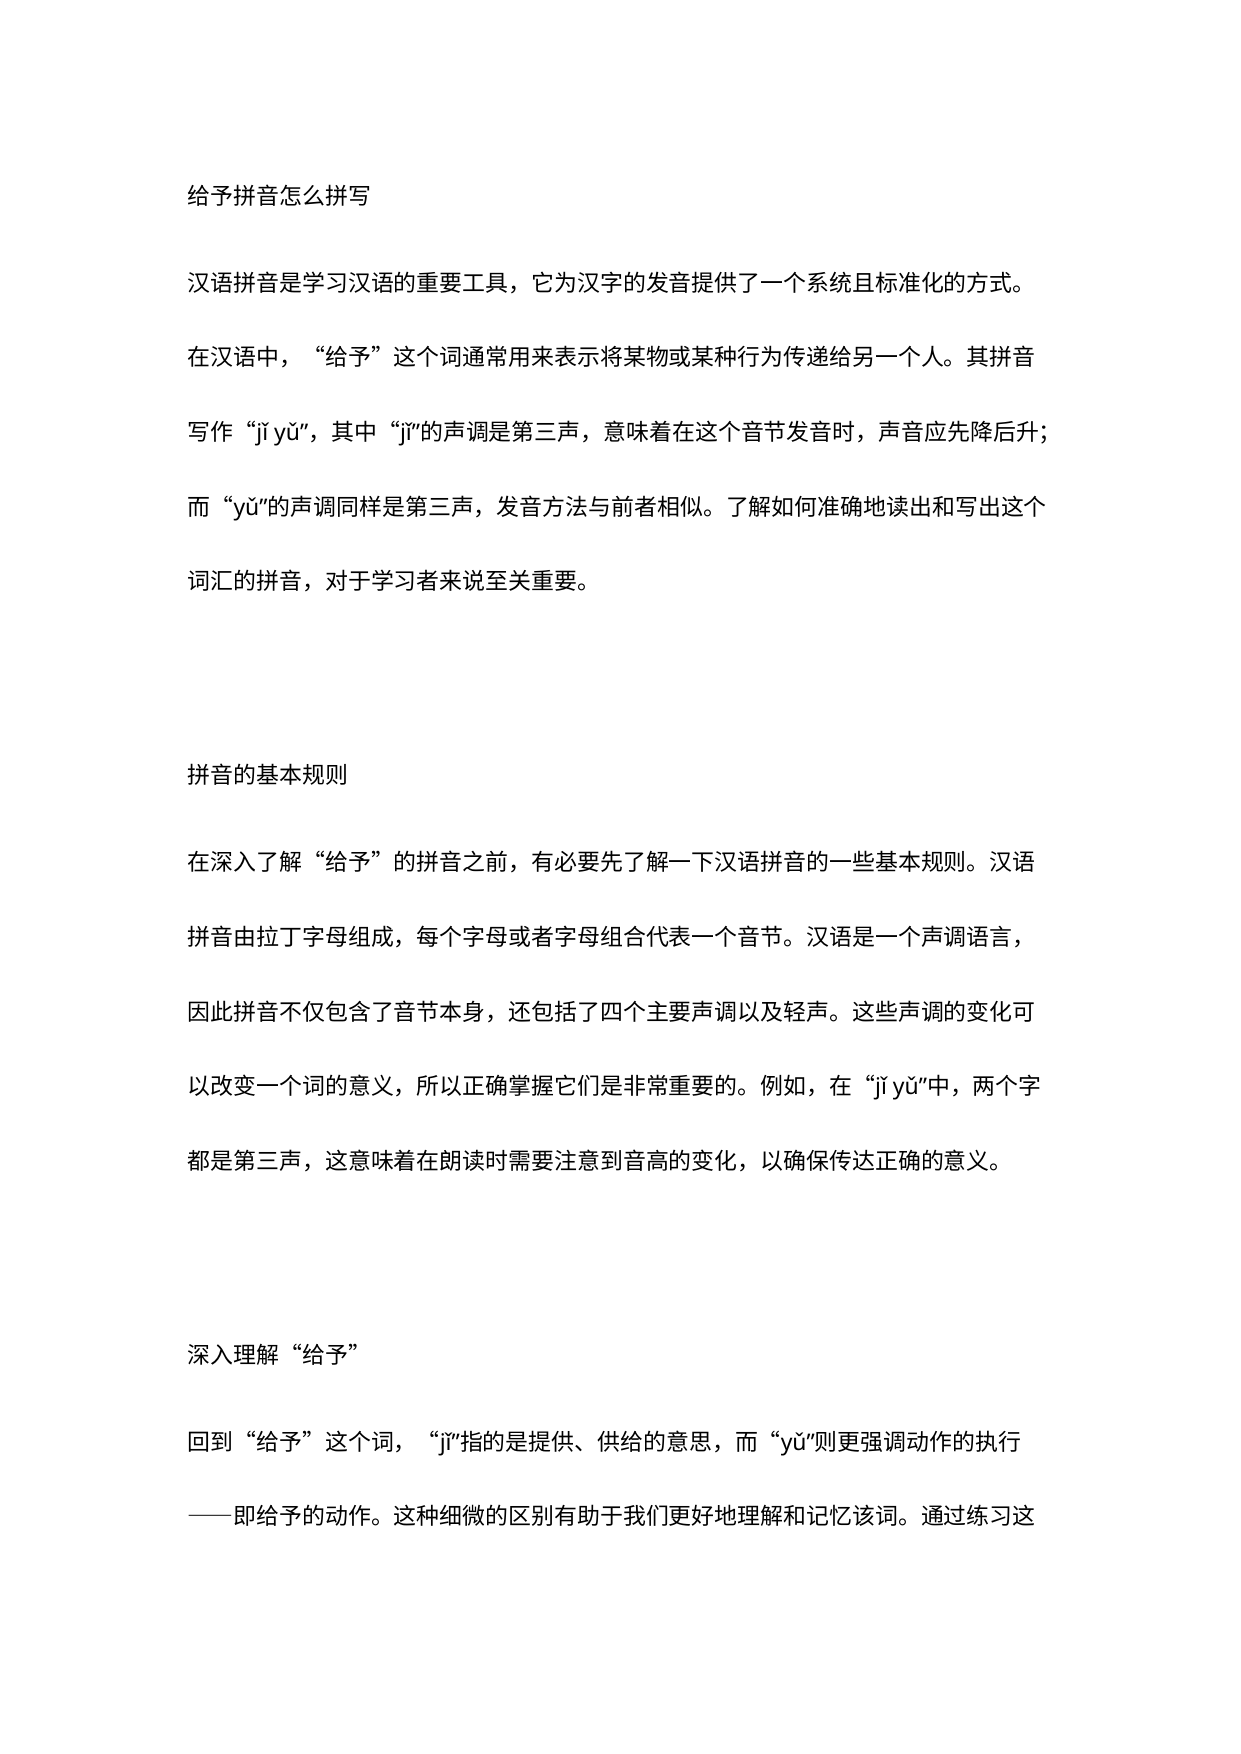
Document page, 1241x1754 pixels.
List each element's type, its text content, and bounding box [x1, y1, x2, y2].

text 拼音的基本规则 [187, 742, 1053, 807]
text 汉语拼音是学习汉语的重要工具，它为汉字的发音提供了一个系统且标准化的方式。在汉语中，“给予”这个词通常用来表示将某物或某种行为传递给另一个人。其拼音写作“jǐ yǔ”，其中“jǐ”的声调是第三声，意味着在这个音节发音时，声音应先降后升；而“yǔ”的声调同样是第三声，发音方法与前者相似。了解如何准确地读出和写出这个词汇的拼音，对于学习者来说至关重要。 [187, 248, 1053, 612]
text 深入理解“给予” [187, 1321, 1053, 1386]
text 在深入了解“给予”的拼音之前，有必要先了解一下汉语拼音的一些基本规则。汉语拼音由拉丁字母组成，每个字母或者字母组合代表一个音节。汉语是一个声调语言，因此拼音不仅包含了音节本身，还包括了四个主要声调以及轻声。这些声调的变化可以改变一个词的意义，所以正确掌握它们是非常重要的。例如，在“jǐ yǔ”中，两个字都是第三声，这意味着在朗读时需要注意到音高的变化，以确保传达正确的意义。 [187, 828, 1053, 1192]
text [187, 1408, 1053, 1547]
text 给予拼音怎么拼写 [187, 162, 1053, 227]
